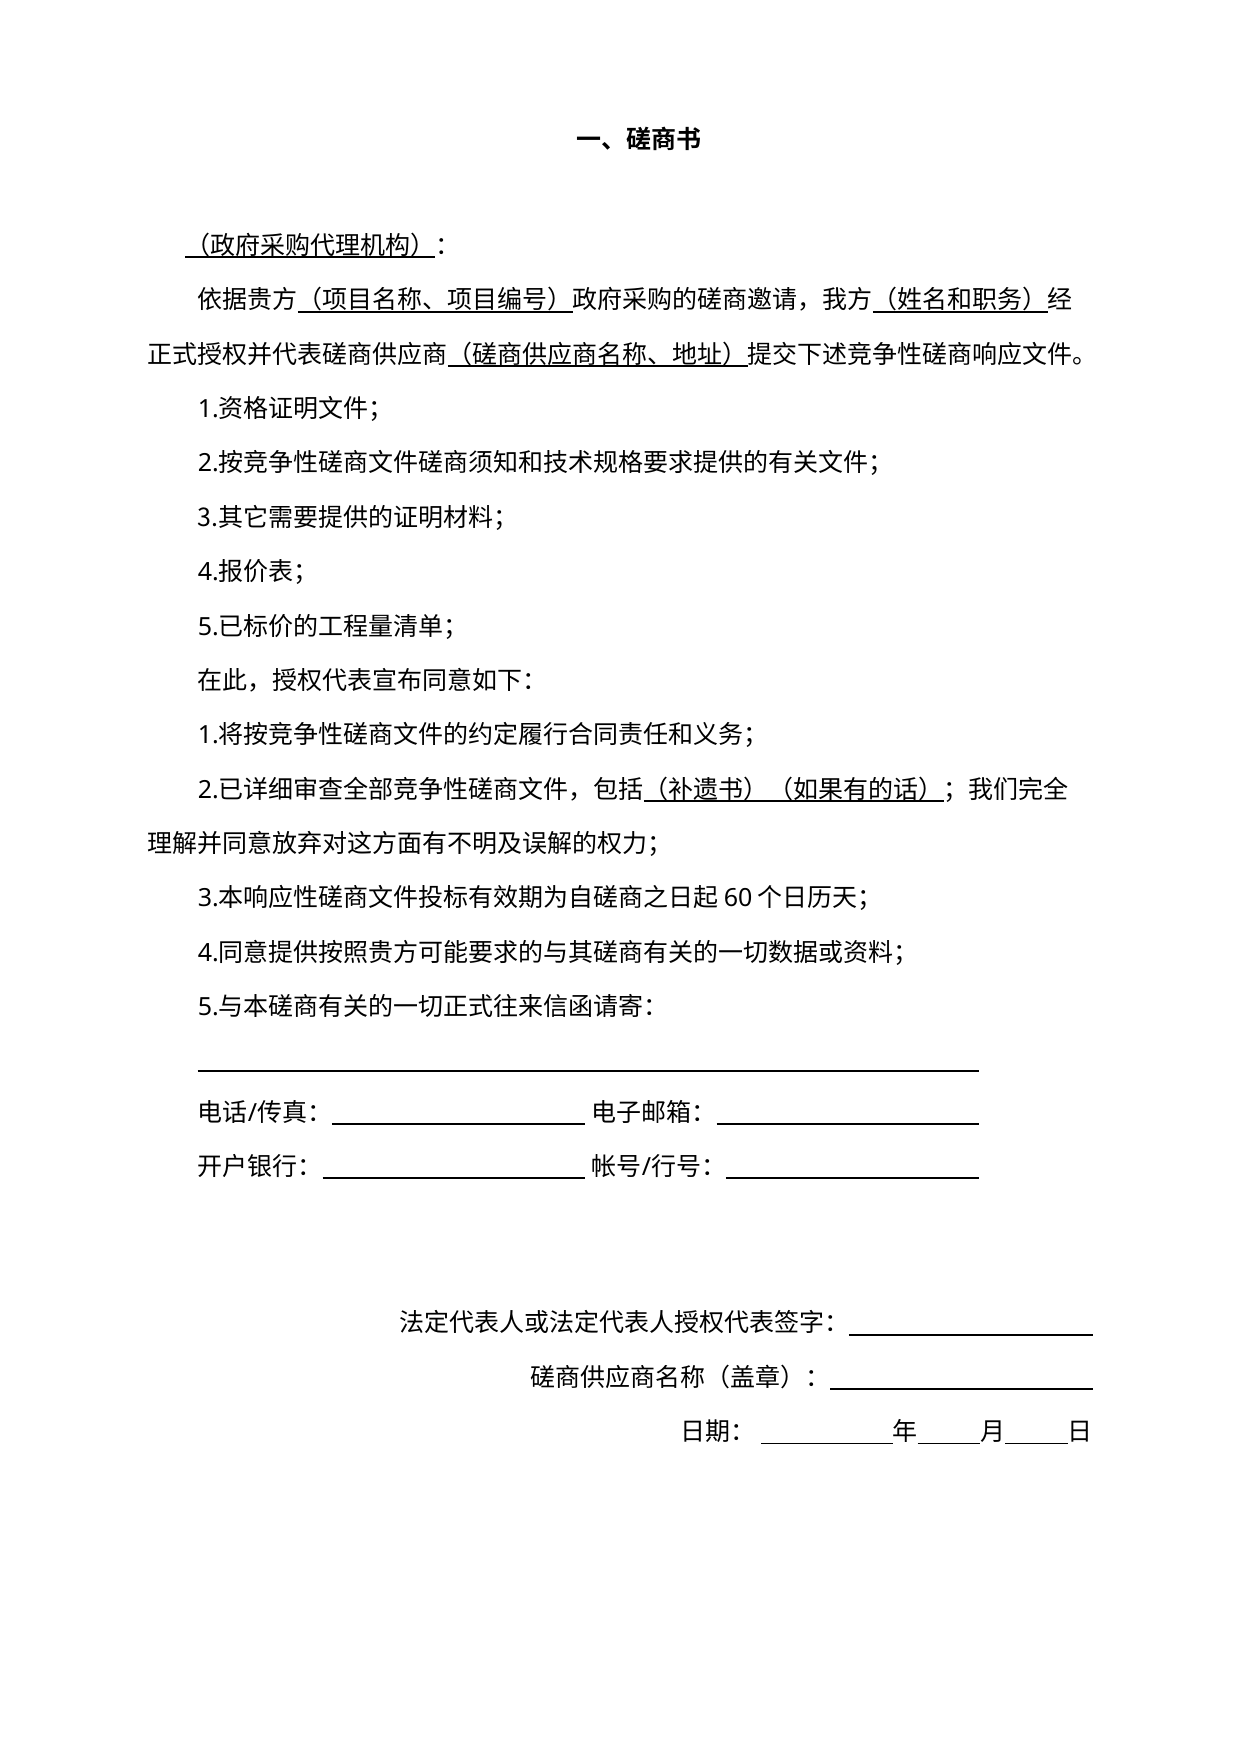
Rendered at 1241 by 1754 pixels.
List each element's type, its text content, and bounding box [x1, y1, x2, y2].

text 开户银行： 帐号/行号： [148, 1146, 1093, 1183]
text 一、磋商书 [193, 120, 1047, 156]
text 1.将按竞争性磋商文件的约定履行合同责任和义务； [148, 715, 1093, 751]
text 磋商供应商名称（盖章）： [148, 1357, 1093, 1393]
text 电话/传真： 电子邮箱： [148, 1092, 1093, 1128]
text 3.本响应性磋商文件投标有效期为自磋商之日起60个日历天； [148, 878, 1093, 914]
text 5.与本磋商有关的一切正式往来信函请寄： [148, 987, 1093, 1023]
text 3.其它需要提供的证明材料； [148, 497, 1093, 533]
text 法定代表人或法定代表人授权代表签字： [148, 1303, 1093, 1339]
text 依据贵方（项目名称、项目编号）政府采购的磋商邀请，我方（姓名和职务）经正式授权并代表磋商供应商（磋商供应商名称、地址）提交下述竞争性磋商响应文件。 [148, 280, 1093, 370]
text 在此，授权代表宣布同意如下： [148, 660, 1093, 697]
text 4.报价表； [148, 552, 1093, 588]
text 1.资格证明文件； [148, 388, 1093, 425]
text 5.已标价的工程量清单； [148, 606, 1093, 642]
text 2.已详细审查全部竞争性磋商文件，包括（补遗书）（如果有的话）；我们完全理解并同意放弃对这方面有不明及误解的权力； [148, 769, 1093, 860]
text （政府采购代理机构）： [148, 225, 1093, 262]
text 4.同意提供按照贵方可能要求的与其磋商有关的一切数据或资料； [148, 932, 1093, 968]
text 日期： 年 月 日 [148, 1412, 1093, 1448]
text 2.按竞争性磋商文件磋商须知和技术规格要求提供的有关文件； [148, 443, 1093, 479]
